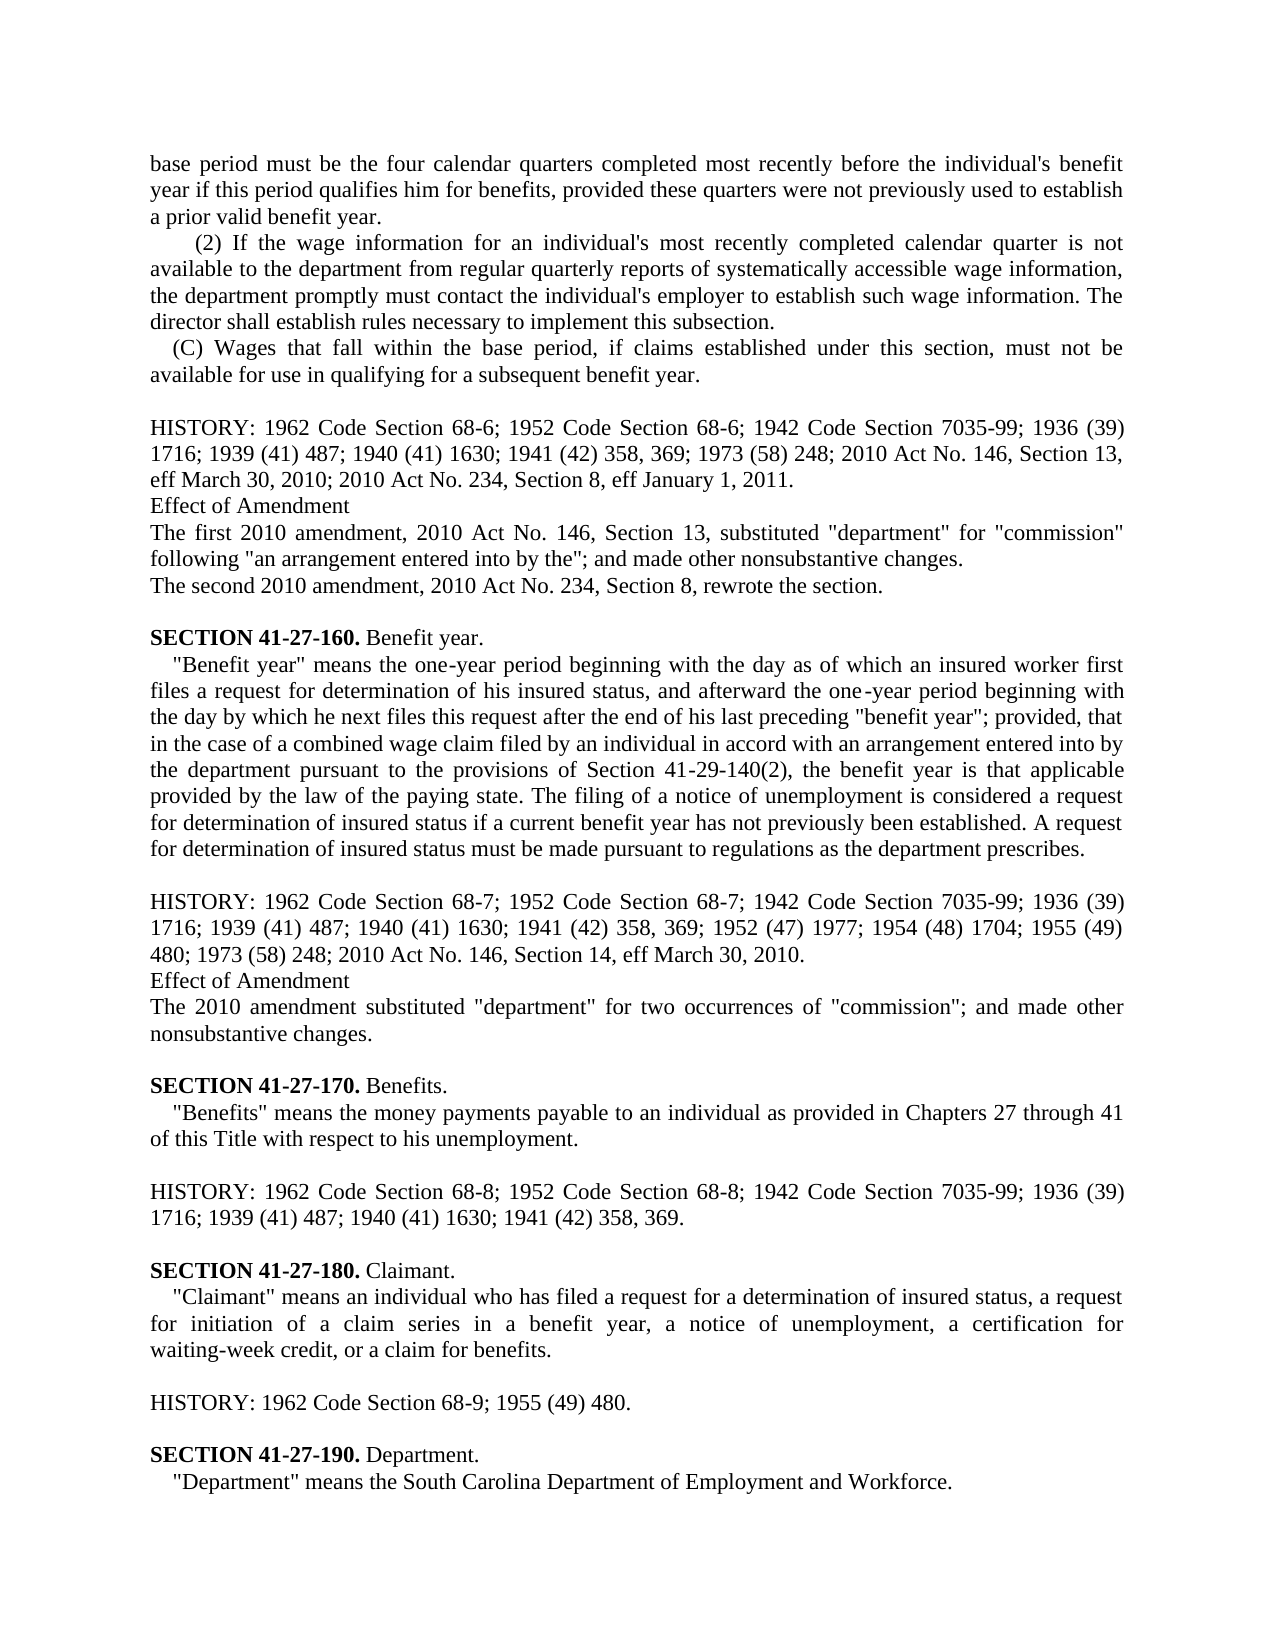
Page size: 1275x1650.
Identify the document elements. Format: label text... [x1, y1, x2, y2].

text (2) If the wage information for an individual's most recently completed calendar quarter is not available to the department from regular quarterly reports of systematically accessible wage information, the department promptly must contact the individual's employer to establish such wage information. The director shall establish rules necessary to implement this subsection. [150, 229, 1125, 334]
text "Claimant" means an individual who has filed a request for a determination of insured status, a request for initiation of a claim series in a benefit year, a notice of unemployment, a certification for waiting-week credit, or a claim for benefits. [150, 1283, 1125, 1362]
text The second 2010 amendment, 2010 Act No. 234, Section 8, rewrote the section. [150, 572, 1125, 598]
text SECTION 41-27-190. Department. [150, 1441, 1125, 1468]
text The 2010 amendment substituted "department" for two occurrences of "commission"; and made other nonsubstantive changes. [150, 993, 1125, 1046]
text "Department" means the South Carolina Department of Employment and Workforce. [150, 1468, 1125, 1494]
text HISTORY: 1962 Code Section 68-6; 1952 Code Section 68-6; 1942 Code Section 7035-99; 1936 (39) 1716; 1939 (41) 487; 1940 (41) 1630; 1941 (42) 358, 369; 1973 (58) 248; 2010 Act No. 146, Section 13, eff March 30, 2010; 2010 Act No. 234, Section 8, eff January 1, 2011. [150, 413, 1125, 493]
text SECTION 41-27-160. Benefit year. [150, 624, 1125, 651]
text SECTION 41-27-170. Benefits. [150, 1072, 1125, 1099]
text SECTION 41-27-180. Claimant. [150, 1257, 1125, 1283]
text HISTORY: 1962 Code Section 68-8; 1952 Code Section 68-8; 1942 Code Section 7035-99; 1936 (39) 1716; 1939 (41) 487; 1940 (41) 1630; 1941 (42) 358, 369. [150, 1178, 1125, 1231]
text "Benefits" means the money payments payable to an individual as provided in Chapters 27 through 41 of this Title with respect to his unemployment. [150, 1099, 1125, 1151]
text The first 2010 amendment, 2010 Act No. 146, Section 13, substituted "department" for "commission" following "an arrangement entered into by the"; and made other nonsubstantive changes. [150, 519, 1125, 572]
text Effect of Amendment [150, 493, 1125, 519]
text HISTORY: 1962 Code Section 68-7; 1952 Code Section 68-7; 1942 Code Section 7035-99; 1936 (39) 1716; 1939 (41) 487; 1940 (41) 1630; 1941 (42) 358, 369; 1952 (47) 1977; 1954 (48) 1704; 1955 (49) 480; 1973 (58) 248; 2010 Act No. 146, Section 14, eff March 30, 2010. [150, 888, 1125, 967]
text HISTORY: 1962 Code Section 68-9; 1955 (49) 480. [150, 1389, 1125, 1415]
text "Benefit year" means the one-year period beginning with the day as of which an insured worker first files a request for determination of his insured status, and afterward the one-year period beginning with the day by which he next files this request after the end of his last preceding "benefit year"; provided, that in the case of a combined wage claim filed by an individual in accord with an arrangement entered into by the department pursuant to the provisions of Section 41-29-140(2), the benefit year is that applicable provided by the law of the paying state. The filing of a notice of unemployment is considered a request for determination of insured status if a current benefit year has not previously been established. A request for determination of insured status must be made pursuant to regulations as the department prescribes. [150, 651, 1125, 862]
text Effect of Amendment [150, 967, 1125, 993]
text (C) Wages that fall within the base period, if claims established under this section, must not be available for use in qualifying for a subsequent benefit year. [150, 334, 1125, 387]
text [150, 150, 1125, 229]
